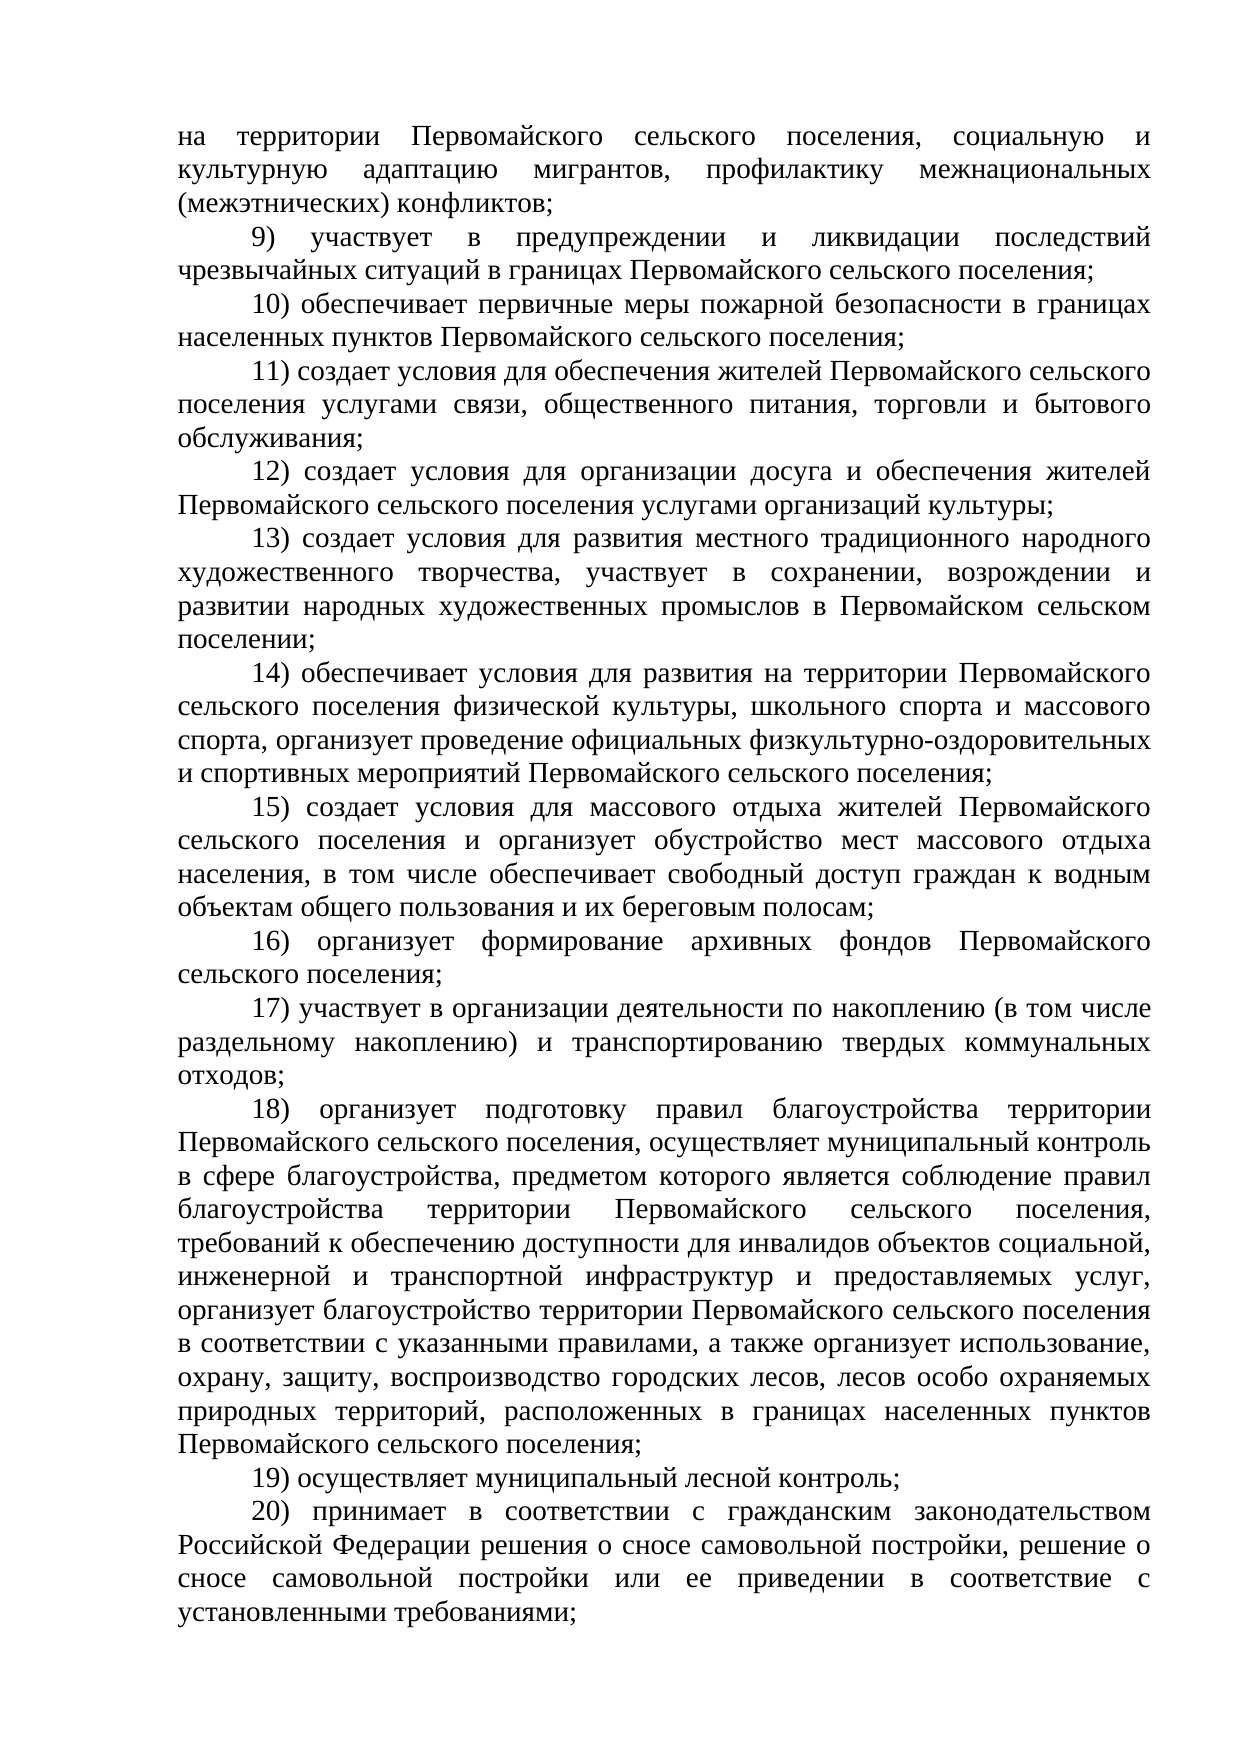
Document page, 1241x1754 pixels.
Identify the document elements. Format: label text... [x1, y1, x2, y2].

text 13) создает условия для развития местного традиционного народного художественного творчества, участвует в сохранении, возрождении и развитии народных художественных промыслов в Первомайском сельском поселении; [177, 521, 1152, 655]
text 11) создает условия для обеспечения жителей Первомайского сельского поселения услугами связи, общественного питания, торговли и бытового обслуживания; [177, 353, 1152, 453]
text 12) создает условия для организации досуга и обеспечения жителей Первомайского сельского поселения услугами организаций культуры; [177, 453, 1152, 521]
text 18) организует подготовку правил благоустройства территории Первомайского сельского поселения, осуществляет муниципальный контроль в сфере благоустройства, предметом которого является соблюдение правил благоустройства территории Первомайского сельского поселения, требований к обеспечению доступности для инвалидов объектов социальной, инженерной и транспортной инфраструктур и предоставляемых услуг, организует благоустройство территории Первомайского сельского поселения в соответствии с указанными правилами, а также организует использование, охрану, защиту, воспроизводство городских лесов, лесов особо охраняемых природных территорий, расположенных в границах населенных пунктов Первомайского сельского поселения; [177, 1091, 1152, 1460]
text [177, 118, 1152, 219]
text 14) обеспечивает условия для развития на территории Первомайского сельского поселения физической культуры, школьного спорта и массового спорта, организует проведение официальных физкультурно-оздоровительных и спортивных мероприятий Первомайского сельского поселения; [177, 655, 1152, 789]
text 9) участвует в предупреждении и ликвидации последствий чрезвычайных ситуаций в границах Первомайского сельского поселения; [177, 219, 1152, 286]
text 10) обеспечивает первичные меры пожарной безопасности в границах населенных пунктов Первомайского сельского поселения; [177, 286, 1152, 353]
text 16) организует формирование архивных фондов Первомайского сельского поселения; [177, 923, 1152, 990]
text 20) принимает в соответствии с гражданским законодательством Российской Федерации решения о сносе самовольной постройки, решение о сносе самовольной постройки или ее приведении в соответствие с установленными требованиями; [177, 1493, 1152, 1627]
text 17) участвует в организации деятельности по накоплению (в том числе раздельному накоплению) и транспортированию твердых коммунальных отходов; [177, 990, 1152, 1091]
text 15) создает условия для массового отдыха жителей Первомайского сельского поселения и организует обустройство мест массового отдыха населения, в том числе обеспечивает свободный доступ граждан к водным объектам общего пользования и их береговым полосам; [177, 789, 1152, 923]
text 19) осуществляет муниципальный лесной контроль; [177, 1460, 1152, 1493]
